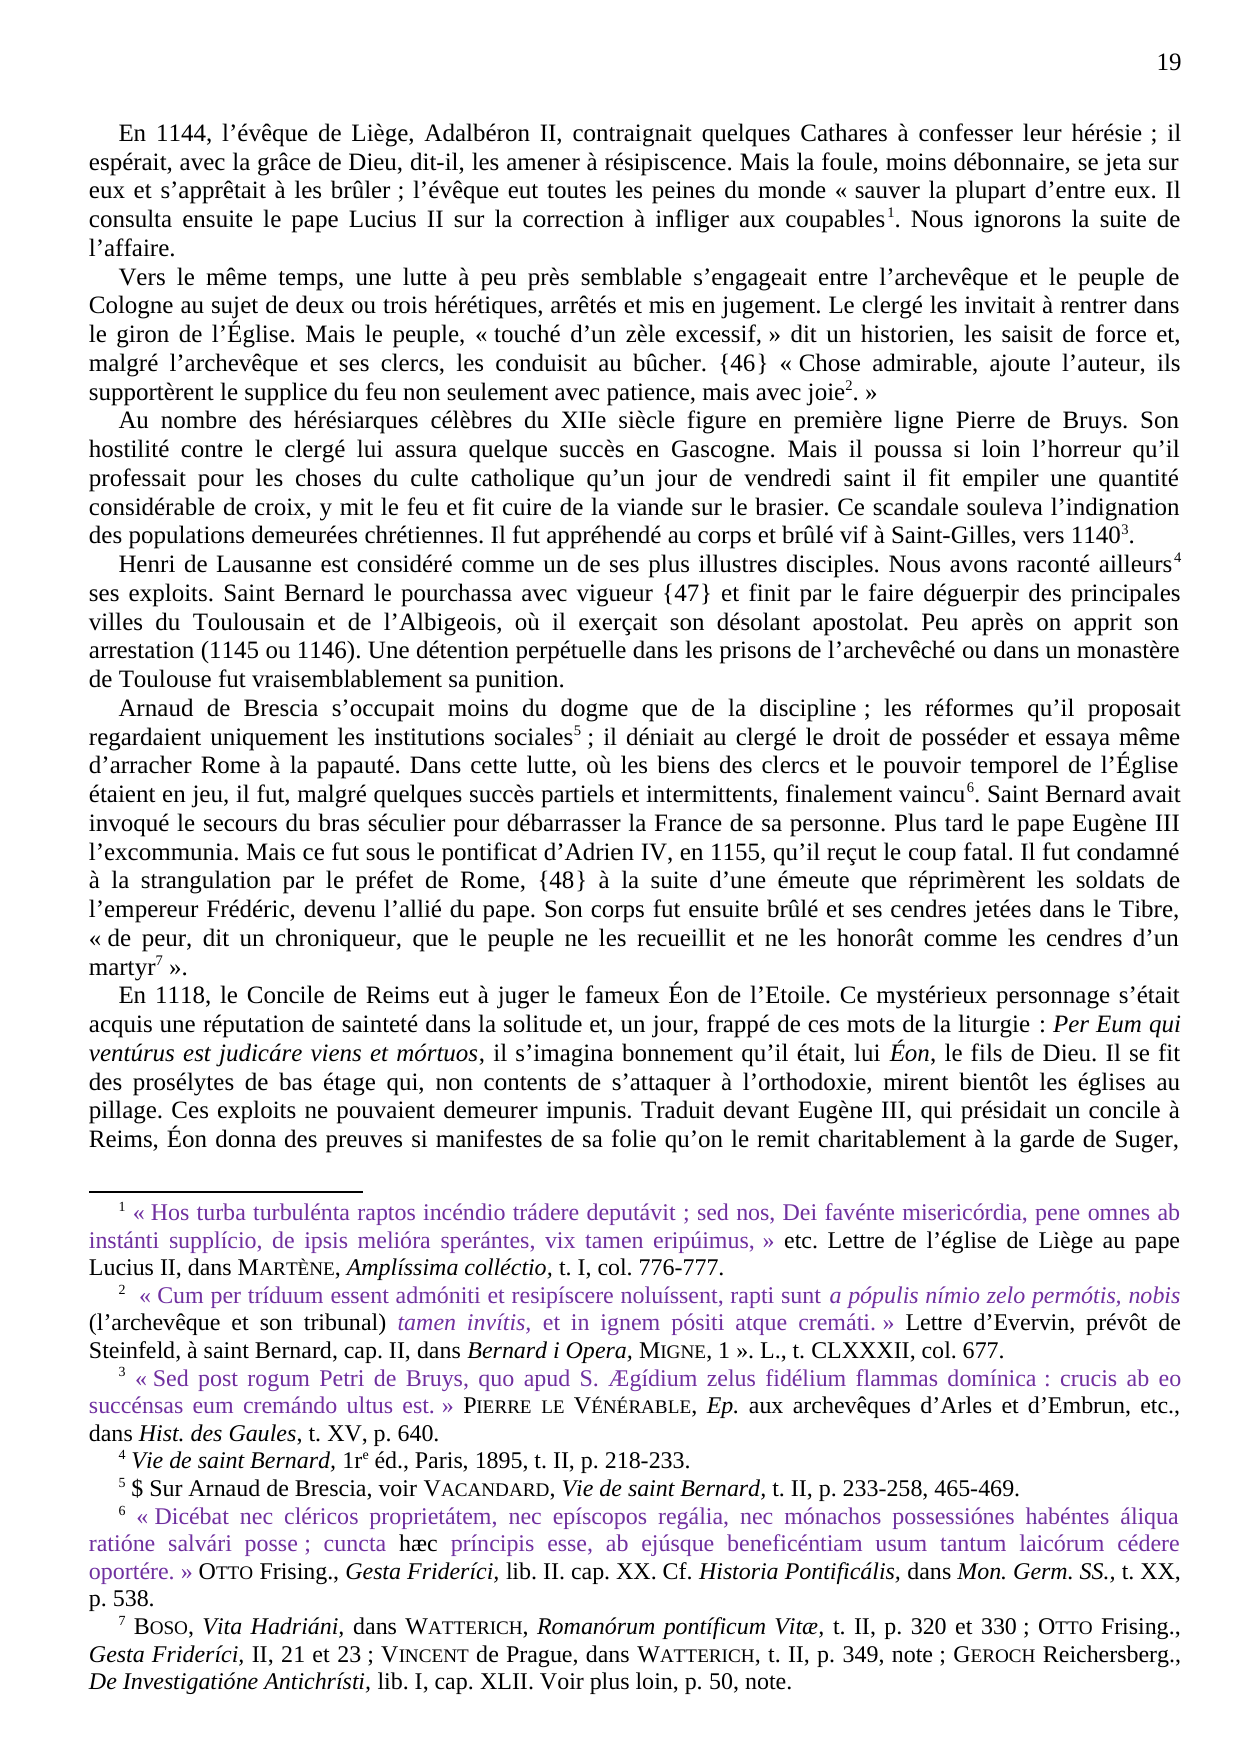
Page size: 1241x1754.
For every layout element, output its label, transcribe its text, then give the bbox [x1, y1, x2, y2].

text En 1144, l’évêque de Liège, Adalbéron II, contraignait quelques Cathares à confesser leur hérésie ; il espérait, avec la grâce de Dieu, dit-il, les amener à résipiscence. Mais la foule, moins débonnaire, se jeta sur eux et s’apprêtait à les brûler ; l’évêque eut toutes les peines du monde « sauver la plupart d’entre eux. Il consulta ensuite le pape Lucius II sur la correction à infliger aux coupables. Nous ignorons la suite de l’affaire. [89, 118, 1181, 262]
text Henri de Lausanne est considéré comme un de ses plus illustres disciples. Nous avons raconté ailleurs ses exploits. Saint Bernard le pourchassa avec vigueur {47} et finit par le faire déguerpir des principales villes du Toulousain et de l’Albigeois, où il exerçait son désolant apostolat. Peu après on apprit son arrestation (1145 ou 1146). Une détention perpétuelle dans les prisons de l’archevêché ou dans un monastère de Toulouse fut vraisemblablement sa punition. [89, 549, 1181, 693]
text Vers le même temps, une lutte à peu près semblable s’engageait entre l’archevêque et le peuple de Cologne au sujet de deux ou trois hérétiques, arrêtés et mis en jugement. Le clergé les invitait à rentrer dans le giron de l’Église. Mais le peuple, « touché d’un zèle excessif, » dit un historien, les saisit de force et, malgré l’archevêque et ses clercs, les conduisit au bûcher. {46} « Chose admirable, ajoute l’auteur, ils supportèrent le supplice du feu non seulement avec patience, mais avec joie. » [89, 262, 1181, 406]
text Au nombre des hérésiarques célèbres du XIIe siècle figure en première ligne Pierre de Bruys. Son hostilité contre le clergé lui assura quelque succès en Gascogne. Mais il poussa si loin l’horreur qu’il professait pour les choses du culte catholique qu’un jour de vendredi saint il fit empiler une quantité considérable de croix, y mit le feu et fit cuire de la viande sur le brasier. Ce scandale souleva l’indignation des populations demeurées chrétiennes. Il fut appréhendé au corps et brûlé vif à Saint-Gilles, vers 1140. [89, 406, 1181, 549]
text Arnaud de Brescia s’occupait moins du dogme que de la discipline ; les réformes qu’il proposait regardaient uniquement les institutions sociales ; il déniait au clergé le droit de posséder et essaya même d’arracher Rome à la papauté. Dans cette lutte, où les biens des clercs et le pouvoir temporel de l’Église étaient en jeu, il fut, malgré quelques succès partiels et intermittents, finalement vaincu. Saint Bernard avait invoqué le secours du bras séculier pour débarrasser la France de sa personne. Plus tard le pape Eugène III l’excommunia. Mais ce fut sous le pontificat d’Adrien IV, en 1155, qu’il reçut le coup fatal. Il fut condamné à la strangulation par le préfet de Rome, {48} à la suite d’une émeute que réprimèrent les soldats de l’empereur Frédéric, devenu l’allié du pape. Son corps fut ensuite brûlé et ses cendres jetées dans le Tibre, « de peur, dit un chroniqueur, que le peuple ne les recueillit et ne les honorât comme les cendres d’un martyr ». [89, 693, 1181, 981]
text En 1118, le Concile de Reims eut à juger le fameux Éon de l’Etoile. Ce mystérieux personnage s’était acquis une réputation de sainteté dans la solitude et, un jour, frappé de ces mots de la liturgie : Per Eum qui ventúrus est judicáre viens et mórtuos, il s’imagina bonnement qu’il était, lui Éon, le fils de Dieu. Il se fit des prosélytes de bas étage qui, non contents de s’attaquer à l’orthodoxie, mirent bientôt les églises au pillage. Ces exploits ne pouvaient demeurer impunis. Traduit devant Eugène III, qui présidait un concile à Reims, Éon donna des preuves si manifestes de sa folie qu’on le remit charitablement à la garde de Suger, "abbé de Saint-Denis. Un monastère lui servit ainsi de prison ; il y mourut peu après. {49} Chose surprenante, un certain nombre de ses disciples s’obstinèrent à croire en lui ; « ils aimèrent mieux mourir que de renoncer à leur conviction, » nous dit un historien du temps ; livrés au bras séculier, ils périrent sur un bûcher. En infligeant ce supplice, le pouvoir civil s’inspirait sans doute de l’exemple qu’avait donné Robert le Pieux. [89, 981, 1181, 1153]
